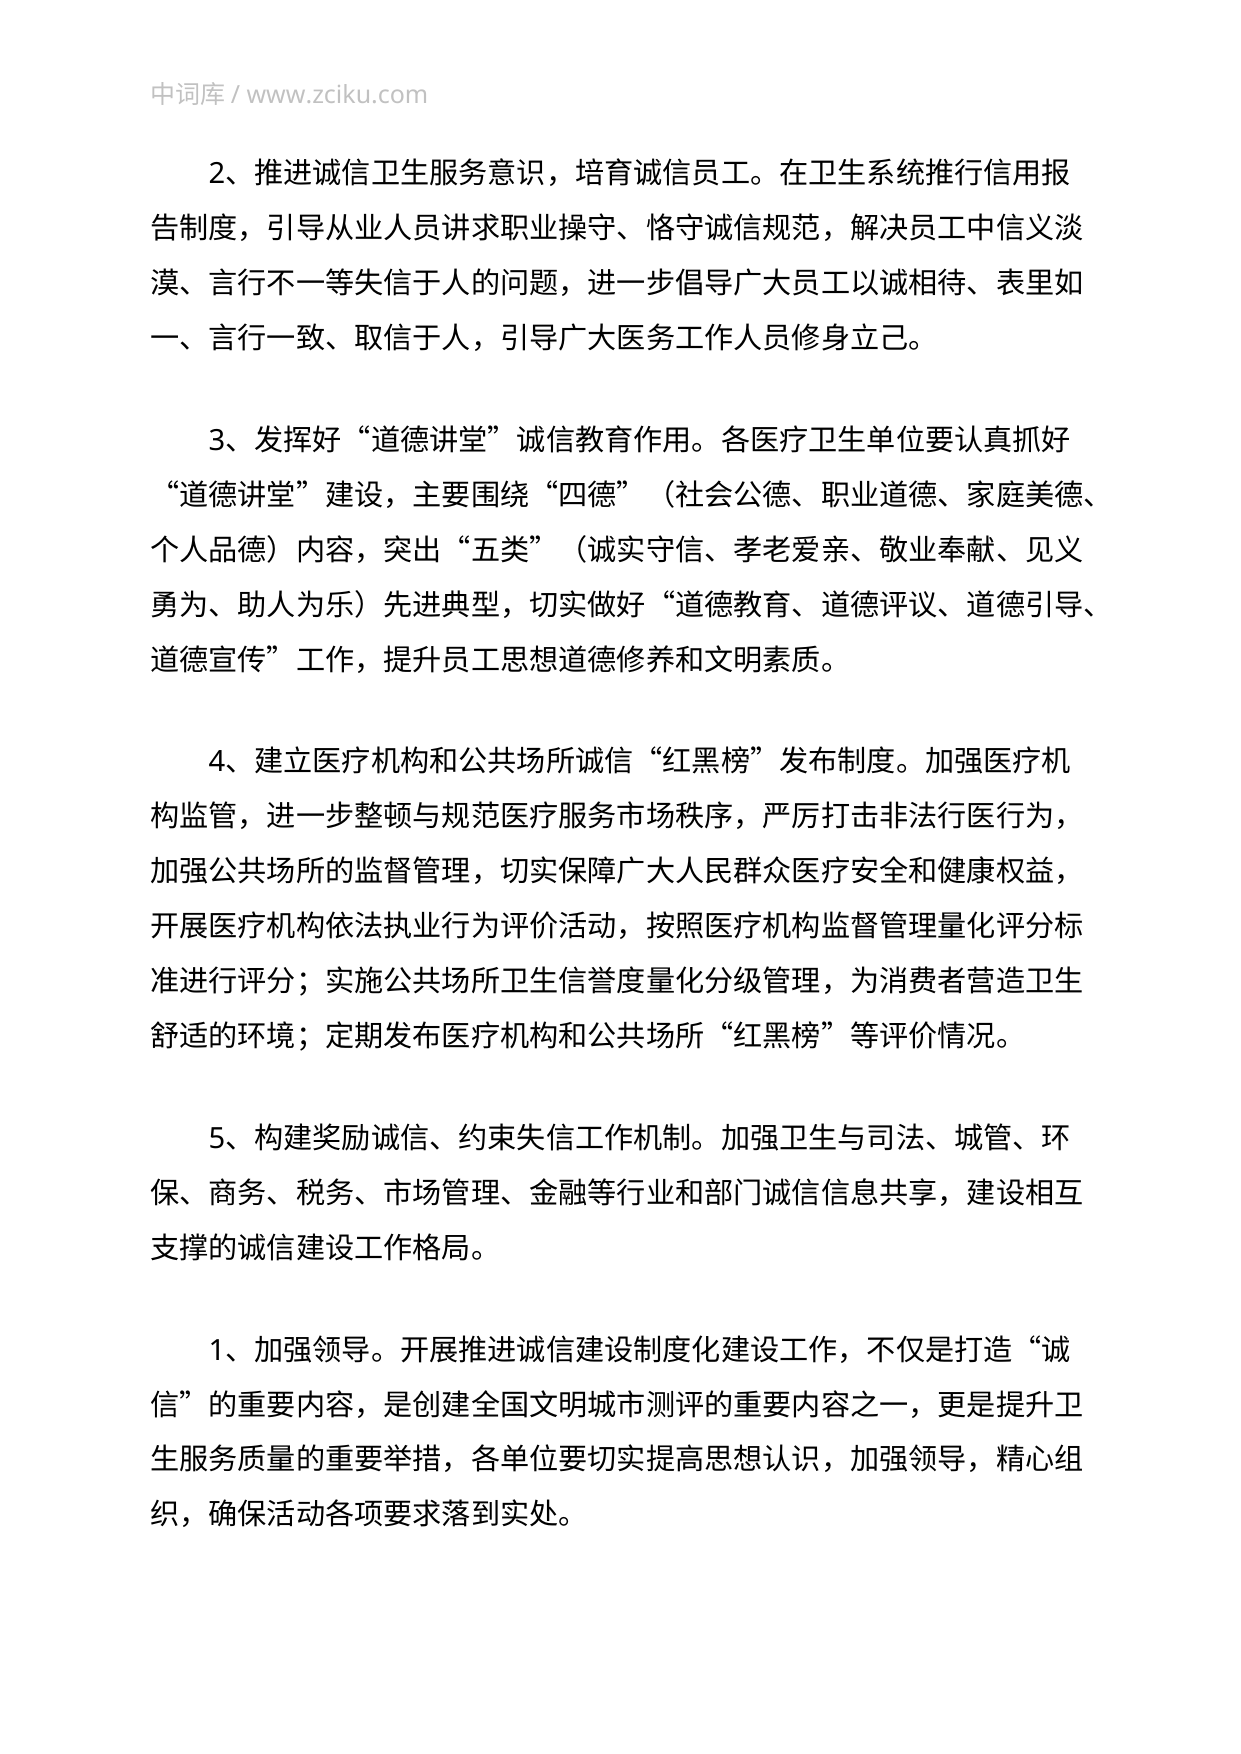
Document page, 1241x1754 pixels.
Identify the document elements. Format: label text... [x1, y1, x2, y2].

text 2、推进诚信卫生服务意识，培育诚信员工。在卫生系统推行信用报告制度，引导从业人员讲求职业操守、恪守诚信规范，解决员工中信义淡漠、言行不一等失信于人的问题，进一步倡导广大员工以诚相待、表里如一、言行一致、取信于人，引导广大医务工作人员修身立己。 [150, 150, 1090, 357]
text 1、加强领导。开展推进诚信建设制度化建设工作，不仅是打造“诚信”的重要内容，是创建全国文明城市测评的重要内容之一，更是提升卫生服务质量的重要举措，各单位要切实提高思想认识，加强领导，精心组织，确保活动各项要求落到实处。 [150, 1326, 1090, 1533]
text 4、建立医疗机构和公共场所诚信“红黑榜”发布制度。加强医疗机构监管，进一步整顿与规范医疗服务市场秩序，严厉打击非法行医行为，加强公共场所的监督管理，切实保障广大人民群众医疗安全和健康权益，开展医疗机构依法执业行为评价活动，按照医疗机构监督管理量化评分标准进行评分；实施公共场所卫生信誉度量化分级管理，为消费者营造卫生舒适的环境；定期发布医疗机构和公共场所“红黑榜”等评价情况。 [150, 738, 1090, 1055]
text 3、发挥好“道德讲堂”诚信教育作用。各医疗卫生单位要认真抓好“道德讲堂”建设，主要围绕“四德”（社会公德、职业道德、家庭美德、个人品德）内容，突出“五类”（诚实守信、孝老爱亲、敬业奉献、见义勇为、助人为乐）先进典型，切实做好“道德教育、道德评议、道德引导、道德宣传”工作，提升员工思想道德修养和文明素质。 [150, 417, 1090, 678]
text 5、构建奖励诚信、约束失信工作机制。加强卫生与司法、城管、环保、商务、税务、市场管理、金融等行业和部门诚信信息共享，建设相互支撑的诚信建设工作格局。 [150, 1114, 1090, 1267]
